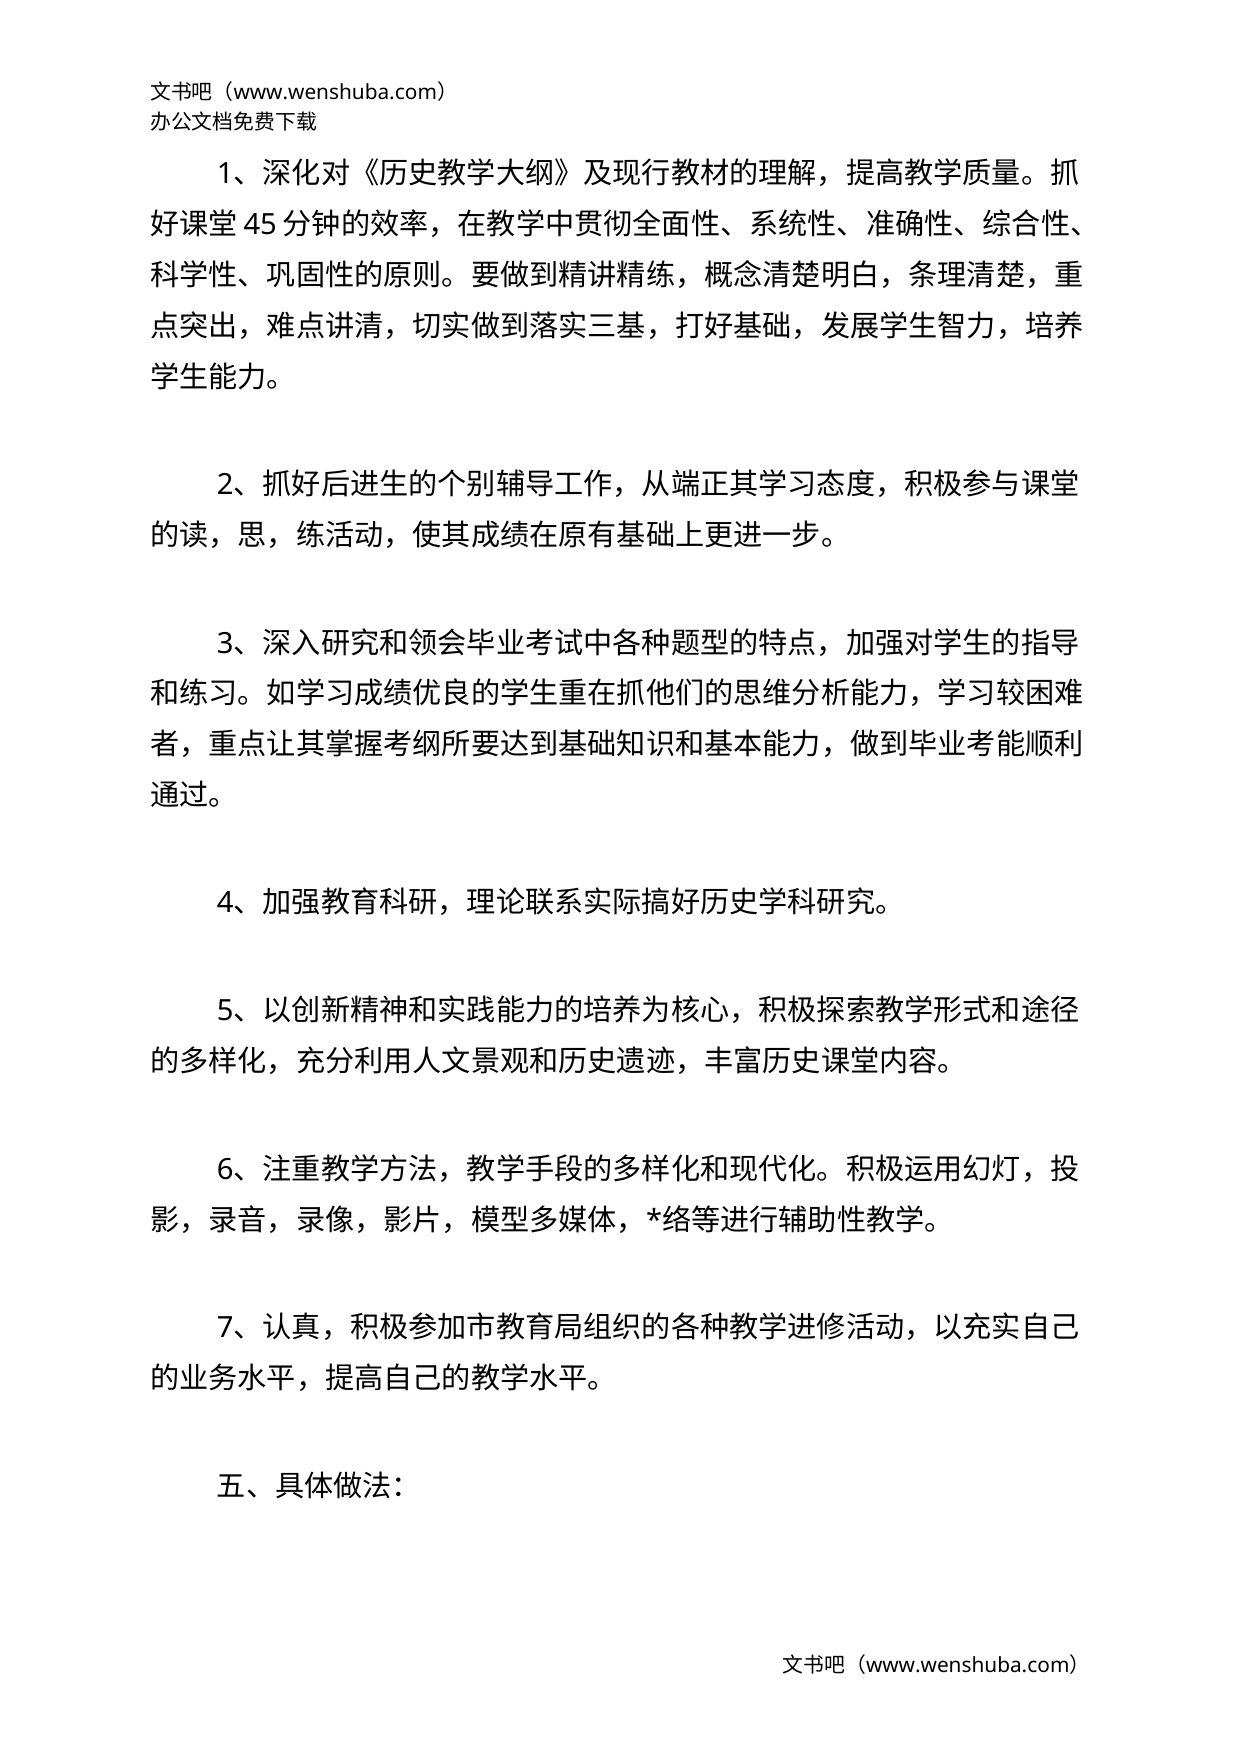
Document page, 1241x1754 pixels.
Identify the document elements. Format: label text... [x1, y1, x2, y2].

text 7、认真，积极参加市教育局组织的各种教学进修活动，以充实自己的业务水平，提高自己的教学水平。 [150, 1304, 1090, 1397]
text 五、具体做法： [150, 1462, 1090, 1504]
text 6、注重教学方法，教学手段的多样化和现代化。积极运用幻灯，投影，录音，录像，影片，模型多媒体，*络等进行辅助性教学。 [150, 1145, 1090, 1238]
text 1、深化对《历史教学大纲》及现行教材的理解，提高教学质量。抓好课堂45分钟的效率，在教学中贯彻全面性、系统性、准确性、综合性、科学性、巩固性的原则。要做到精讲精练，概念清楚明白，条理清楚，重点突出，难点讲清，切实做到落实三基，打好基础，发展学生智力，培养学生能力。 [150, 150, 1090, 395]
text 3、深入研究和领会毕业考试中各种题型的特点，加强对学生的指导和练习。如学习成绩优良的学生重在抓他们的思维分析能力，学习较困难者，重点让其掌握考纲所要达到基础知识和基本能力，做到毕业考能顺利通过。 [150, 619, 1090, 814]
text 5、以创新精神和实践能力的培养为核心，积极探索教学形式和途径的多样化，充分利用人文景观和历史遗迹，丰富历史课堂内容。 [150, 987, 1090, 1080]
text 2、抓好后进生的个别辅导工作，从端正其学习态度，积极参与课堂的读，思，练活动，使其成绩在原有基础上更进一步。 [150, 461, 1090, 554]
text 4、加强教育科研，理论联系实际搞好历史学科研究。 [150, 879, 1090, 921]
